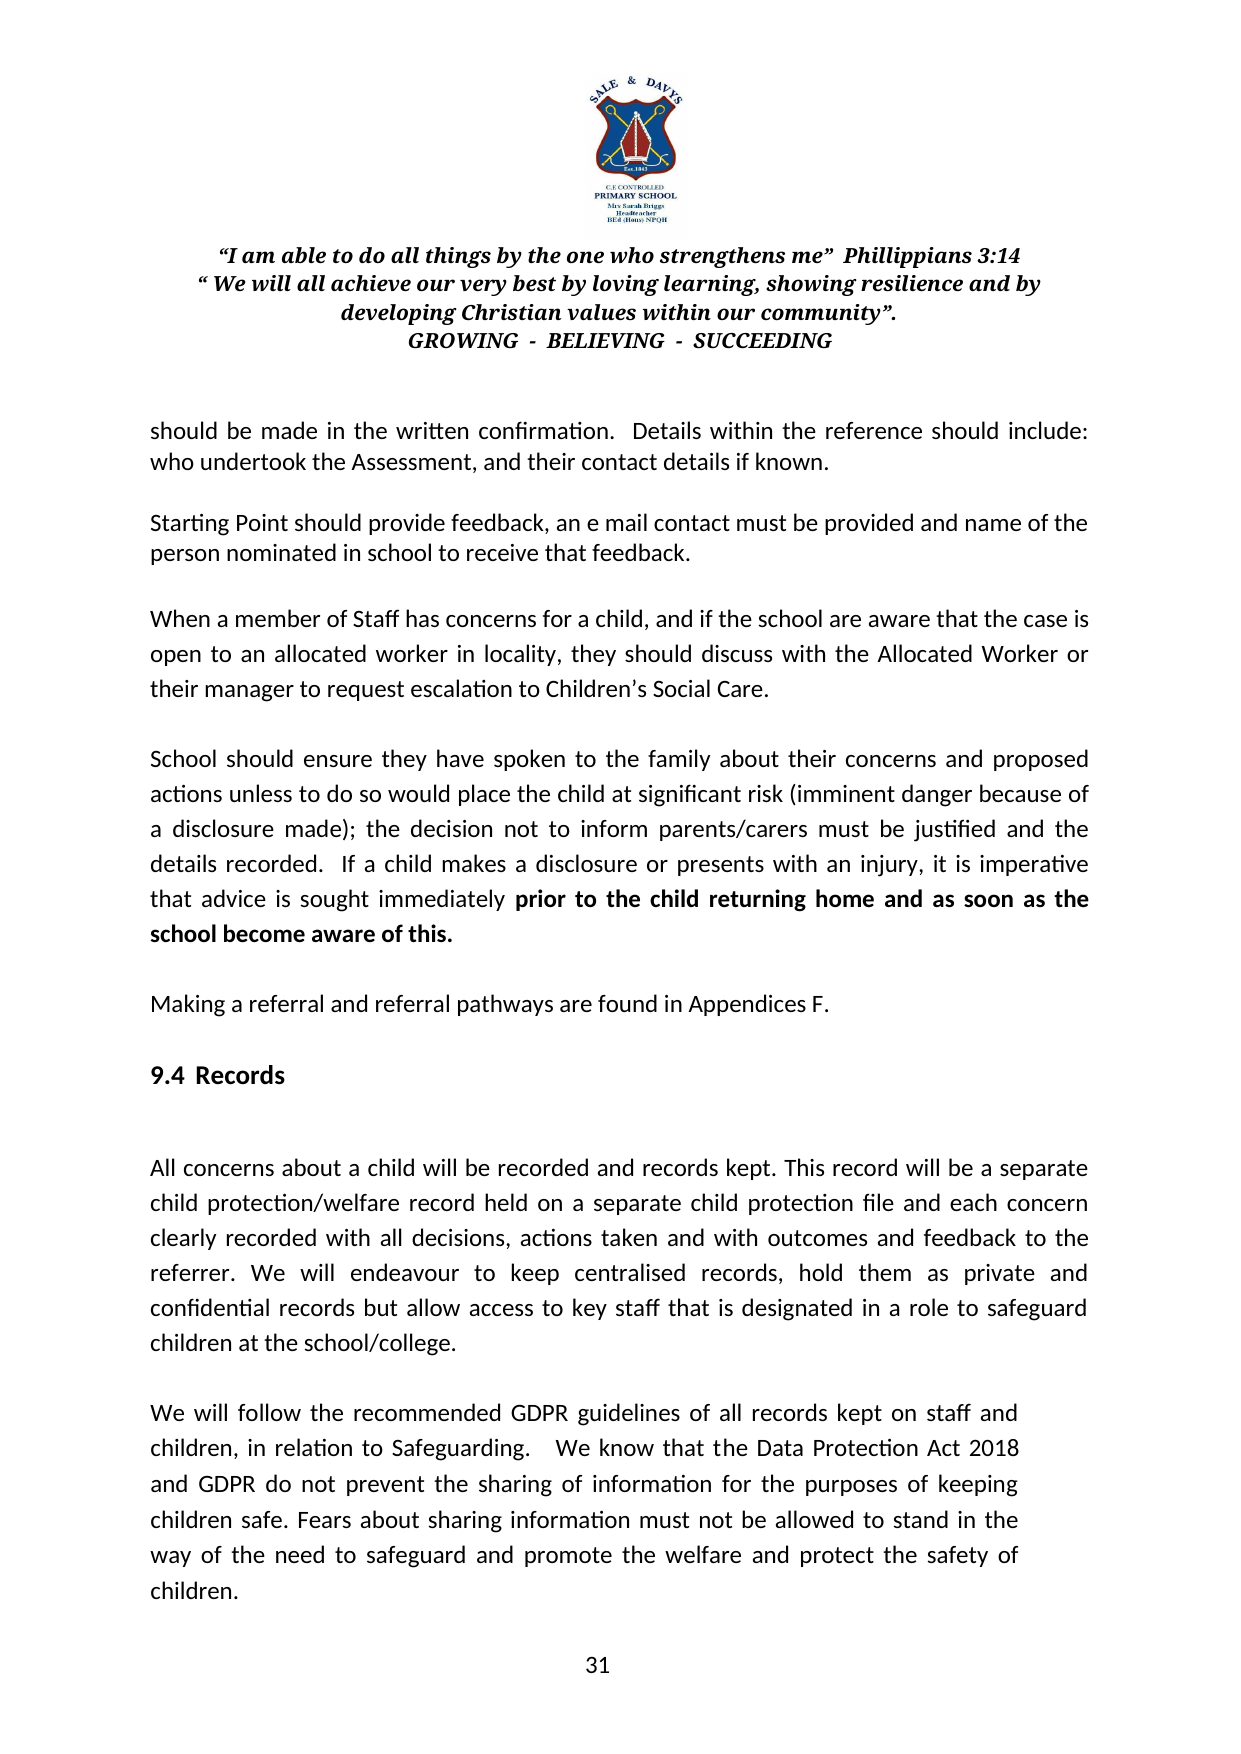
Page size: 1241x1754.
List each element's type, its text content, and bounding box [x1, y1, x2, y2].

text When a member of Staff has concerns for a child, and if the school are aware that the case is open to an allocated worker in locality, they should discuss with the Allocated Worker or their manager to request escalation to Children’s Social Care. [150, 603, 1090, 704]
picture [585, 73, 687, 241]
text Making a referral and referral pathways are found in Appendices F. [150, 988, 1090, 1019]
text All concerns about a child will be recorded and records kept. This record will be a separate child protection/welfare record held on a separate child protection file and each concern clearly recorded with all decisions, actions taken and with outcomes and feedback to the referrer. We will endeavour to keep centralised records, hold them as private and confidential records but allow access to key staff that is designated in a role to safeguard children at the school/college. [150, 1152, 1090, 1357]
subtitle Records [150, 1058, 1090, 1091]
text Starting Point should provide feedback, an e mail contact must be provided and name of the person nominated in school to receive that feedback. [150, 507, 1090, 568]
text We will follow the recommended GDPR guidelines of all records kept on staff and children, in relation to Safeguarding. We know that the Data Protection Act 2018 and GDPR do not prevent the sharing of information for the purposes of keeping children safe. Fears about sharing information must not be allowed to stand in the way of the need to safeguard and promote the welfare and protect the safety of children. [150, 1397, 1020, 1606]
text School should ensure they have spoken to the family about their concerns and proposed actions unless to do so would place the child at significant risk (imminent danger because of a disclosure made); the decision not to inform parents/carers must be justified and the details recorded. If a child makes a disclosure or presents with an injury, it is imperative that advice is sought immediately prior to the child returning home and as soon as the school become aware of this. [150, 743, 1090, 949]
